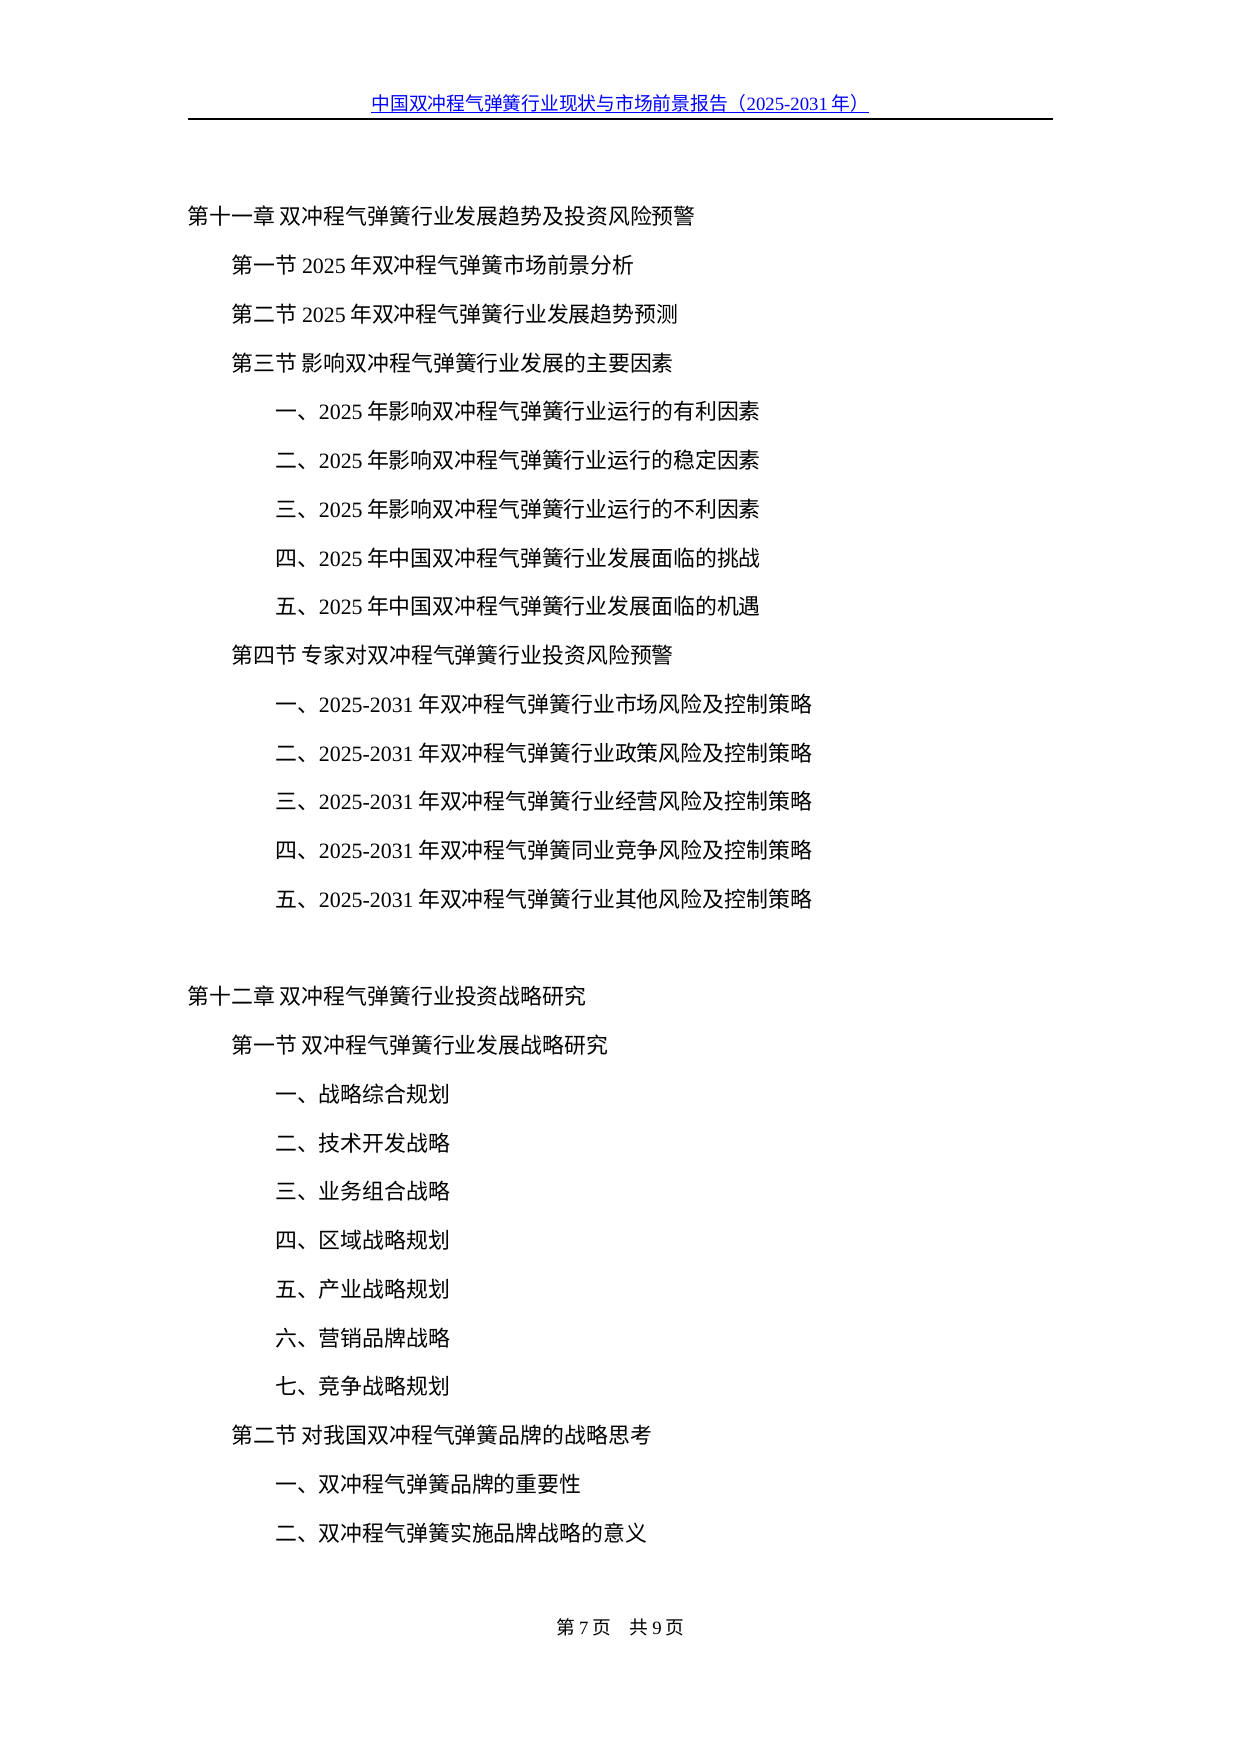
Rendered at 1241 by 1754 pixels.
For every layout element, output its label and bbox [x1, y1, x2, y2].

text [187, 150, 1053, 1548]
